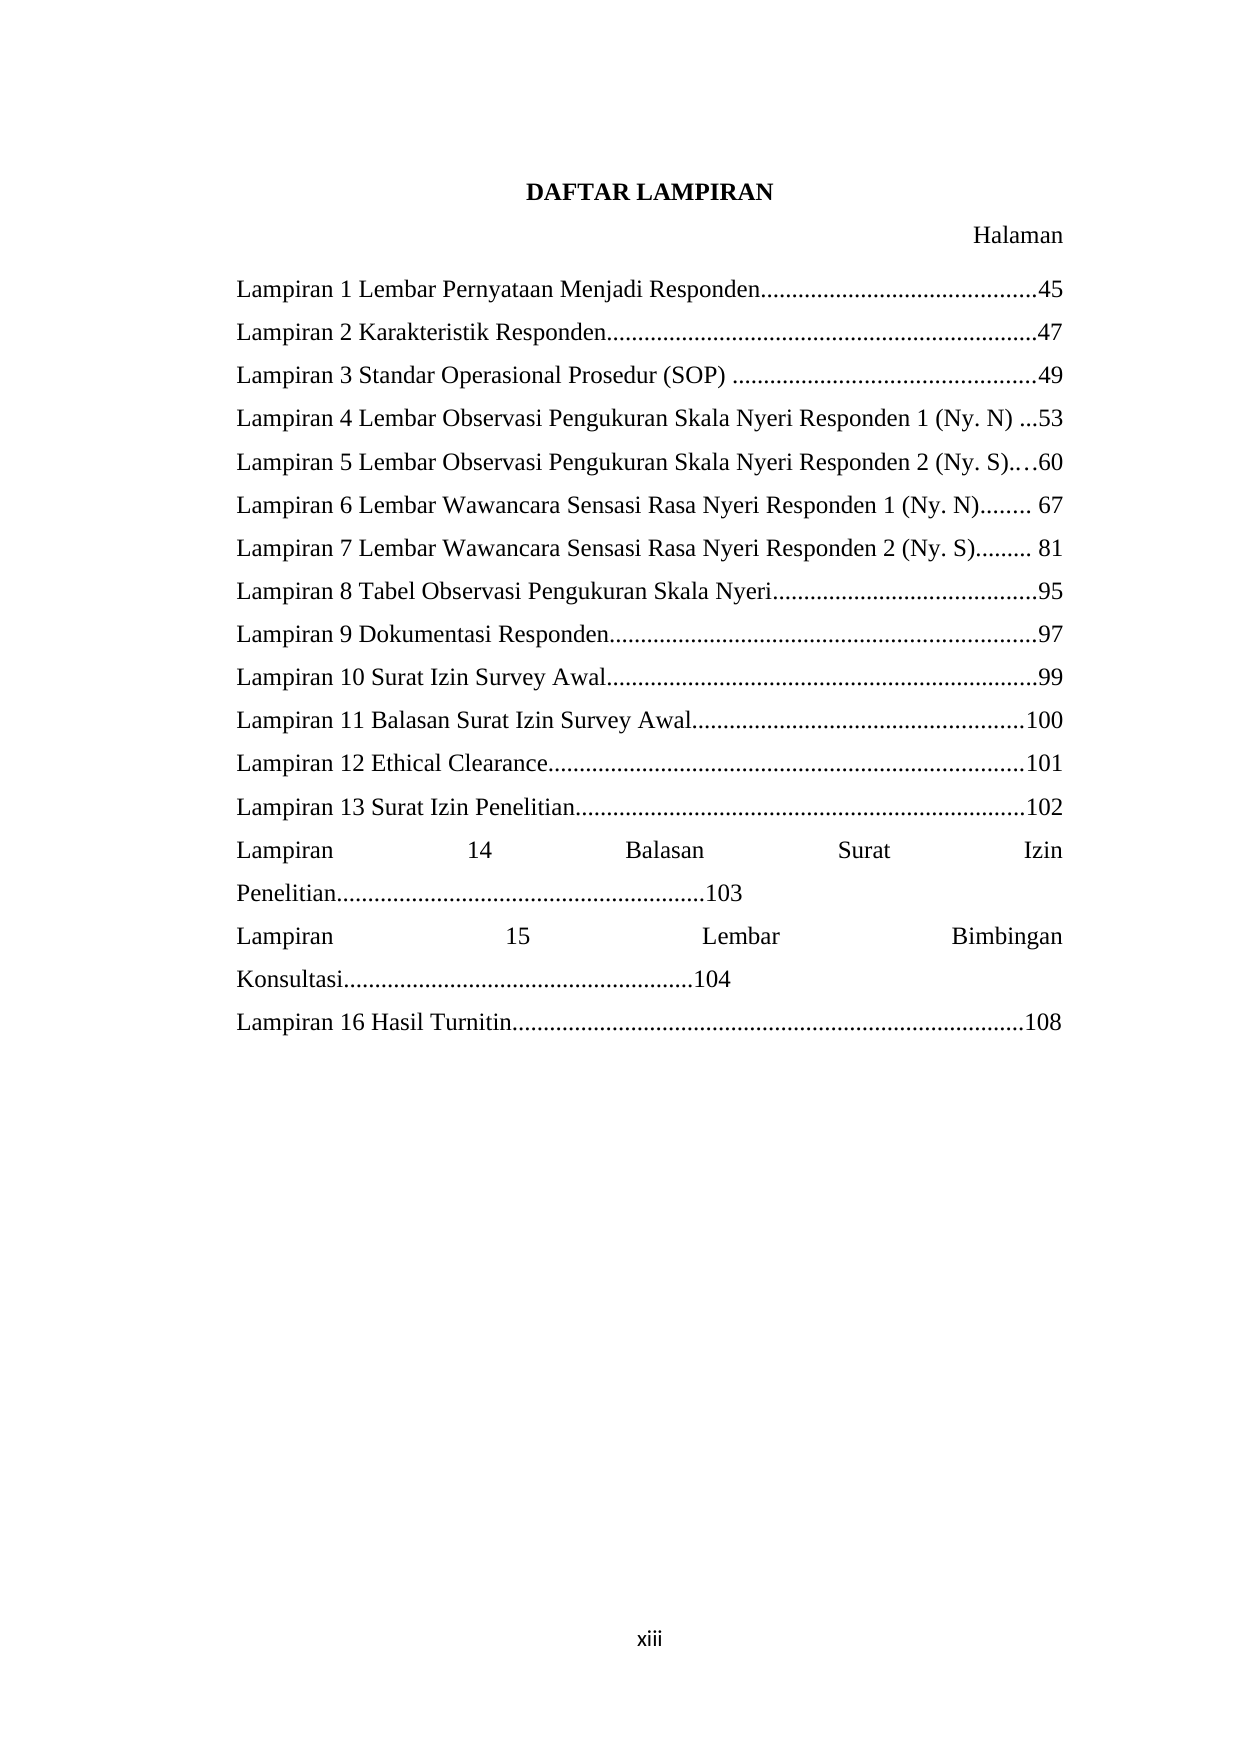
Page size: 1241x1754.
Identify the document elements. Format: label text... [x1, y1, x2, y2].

text Lampiran 4 Lembar Observasi Pengukuran Skala Nyeri Responden 1 (Ny. N) 53 [236, 403, 1063, 432]
text Halaman [236, 220, 1063, 249]
text Lampiran 13 Surat Izin Penelitian 102 [236, 792, 1063, 820]
text Lampiran 15 Lembar Bimbingan Konsultasi........................................................104 [236, 921, 1063, 993]
text Lampiran 11 Balasan Surat Izin Survey Awal 100 [236, 705, 1063, 734]
text Lampiran 5 Lembar Observasi Pengukuran Skala Nyeri Responden 2 (Ny. S). 60 [236, 447, 1063, 475]
subtitle DAFTAR LAMPIRAN [236, 177, 1063, 206]
text Lampiran 7 Lembar Wawancara Sensasi Rasa Nyeri Responden 2 (Ny. S). 81 [236, 533, 1063, 562]
text Lampiran 12 Ethical Clearance 101 [236, 748, 1063, 777]
text Lampiran 2 Karakteristik Responden.....................................................................47 [236, 317, 1063, 346]
text Lampiran 3 Standar Operasional Prosedur (SOP) 49 [236, 360, 1063, 389]
text Lampiran 10 Surat Izin Survey Awal 99 [236, 662, 1063, 691]
text Lampiran 1 Lembar Pernyataan Menjadi Responden 45 [236, 274, 1063, 303]
text Lampiran 14 Balasan Surat Izin Penelitian...........................................................103 [236, 835, 1063, 907]
text Lampiran 6 Lembar Wawancara Sensasi Rasa Nyeri Responden 1 (Ny. N) 67 [236, 490, 1063, 518]
text Lampiran 9 Dokumentasi Responden 97 [236, 619, 1063, 648]
text Lampiran 8 Tabel Observasi Pengukuran Skala Nyeri 95 [236, 576, 1063, 605]
text Lampiran 16 Hasil Turnitin..................................................................................108 [236, 1007, 1063, 1036]
